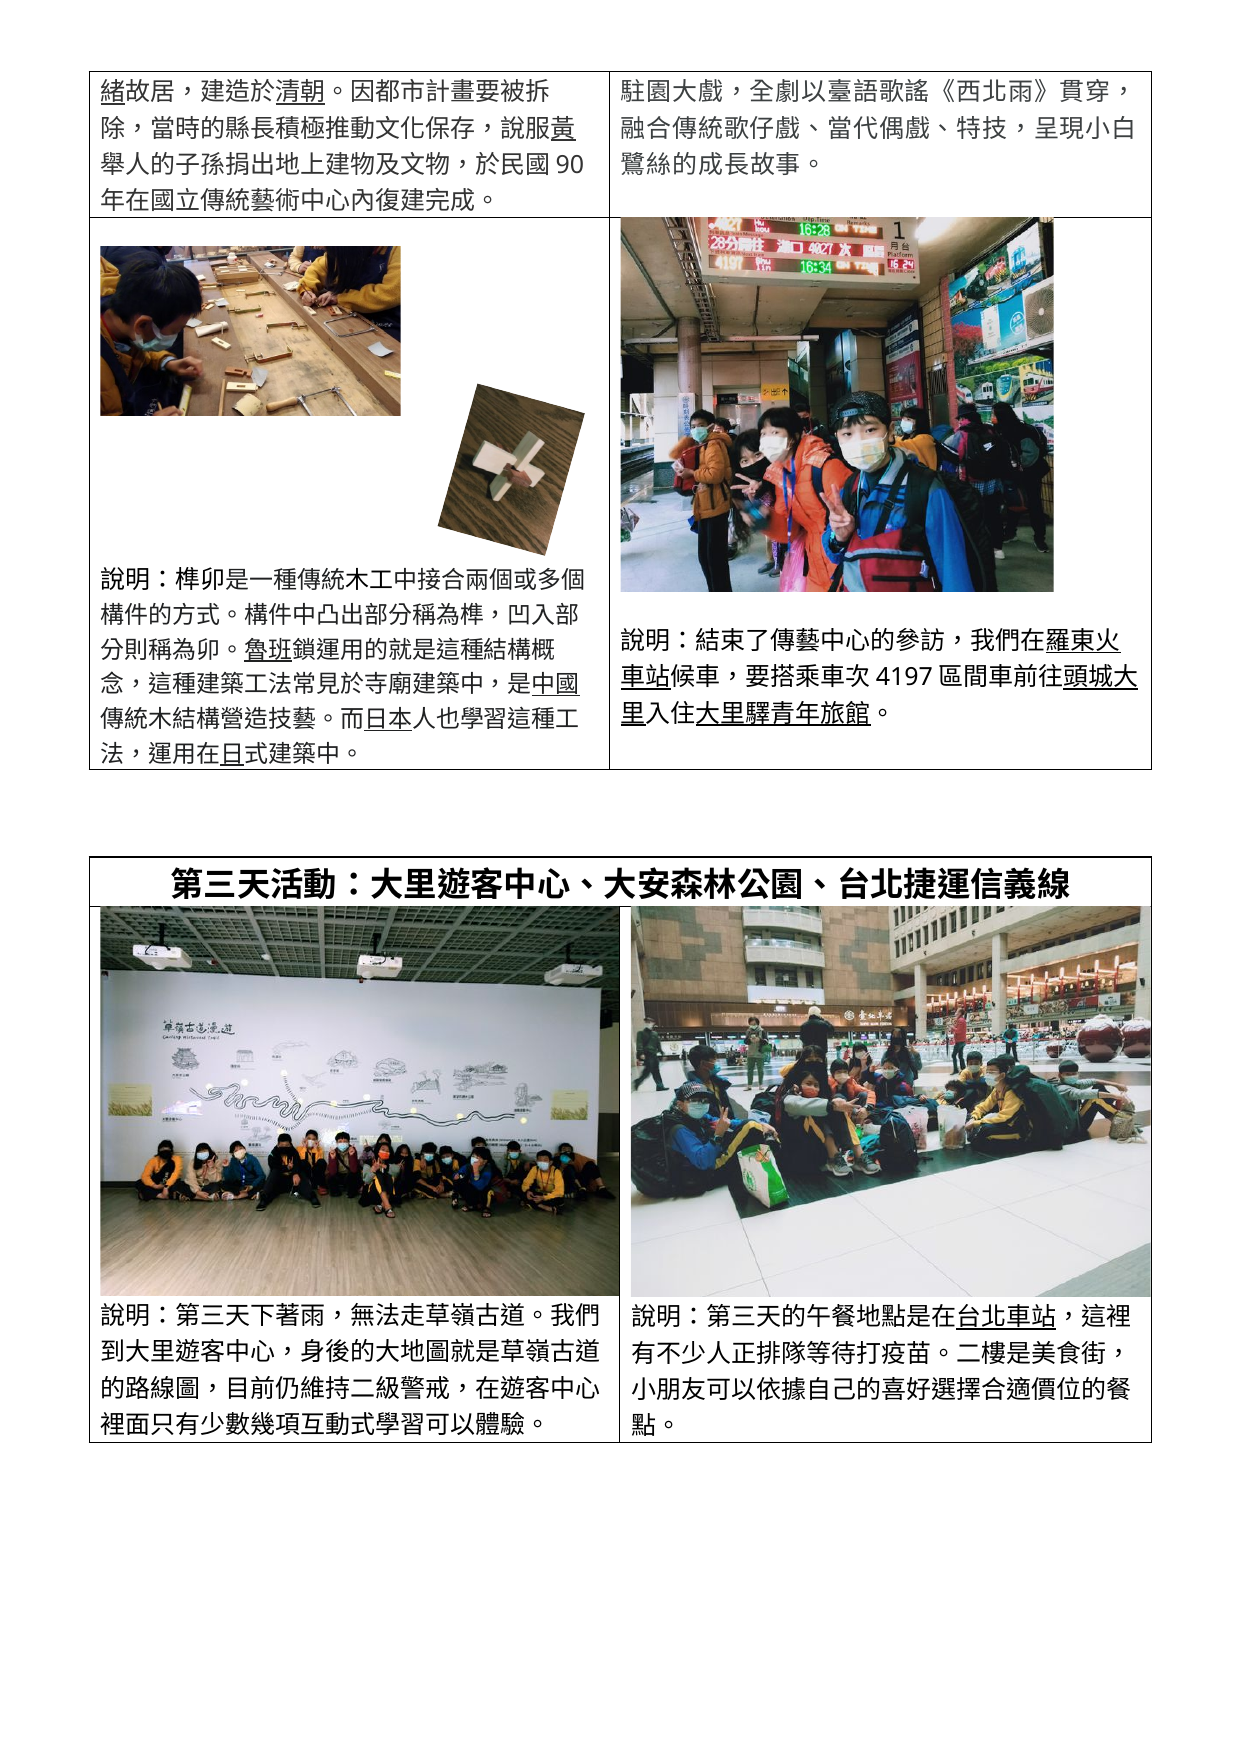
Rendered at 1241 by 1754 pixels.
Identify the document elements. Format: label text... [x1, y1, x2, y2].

table_header 第三天活動：大里遊客中心、大安森林公園、台北捷運信義線 [90, 858, 1151, 906]
picture [100, 906, 619, 1296]
table_cell 說明：「黃舉人宅」為宜蘭第一位舉人黃纘緒故居，建造於清朝。因都市計畫要被拆除，當時的縣長積極推動文化保存，說服黃舉人的子孫捐出地上建物及文物，於民國90年在國立傳統藝術中心內復建完成。 [500, 72, 609, 217]
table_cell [610, 72, 1151, 217]
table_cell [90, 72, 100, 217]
picture [438, 384, 584, 555]
picture [100, 246, 401, 416]
picture [630, 906, 1151, 1297]
table_cell 說明：第三天的午餐地點是在台北車站，這裡有不少人正排隊等待打疫苗。二樓是美食街，小朋友可以依據自己的喜好選擇合適價位的餐點。 [620, 907, 1151, 1442]
picture [620, 217, 1054, 592]
table_cell 說明：榫卯是一種傳統木工中接合兩個或多個構件的方式。構件中凸出部分稱為榫，凹入部分則稱為卯。魯班鎖運用的就是這種結構概念，這種建築工法常見於寺廟建築中，是中國傳統木結構營造技藝。而日本人也學習這種工法，運用在日式建築中。 [90, 218, 609, 769]
table_cell 說明：結束了傳藝中心的參訪，我們在羅東火車站候車，要搭乘車次4197區間車前往頭城大里入住大里驛青年旅館。 [610, 218, 1151, 769]
table_cell 說明：第三天下著雨，無法走草嶺古道。我們到大里遊客中心，身後的大地圖就是草嶺古道的路線圖，目前仍維持二級警戒，在遊客中心裡面只有少數幾項互動式學習可以體驗。 [90, 907, 619, 1442]
